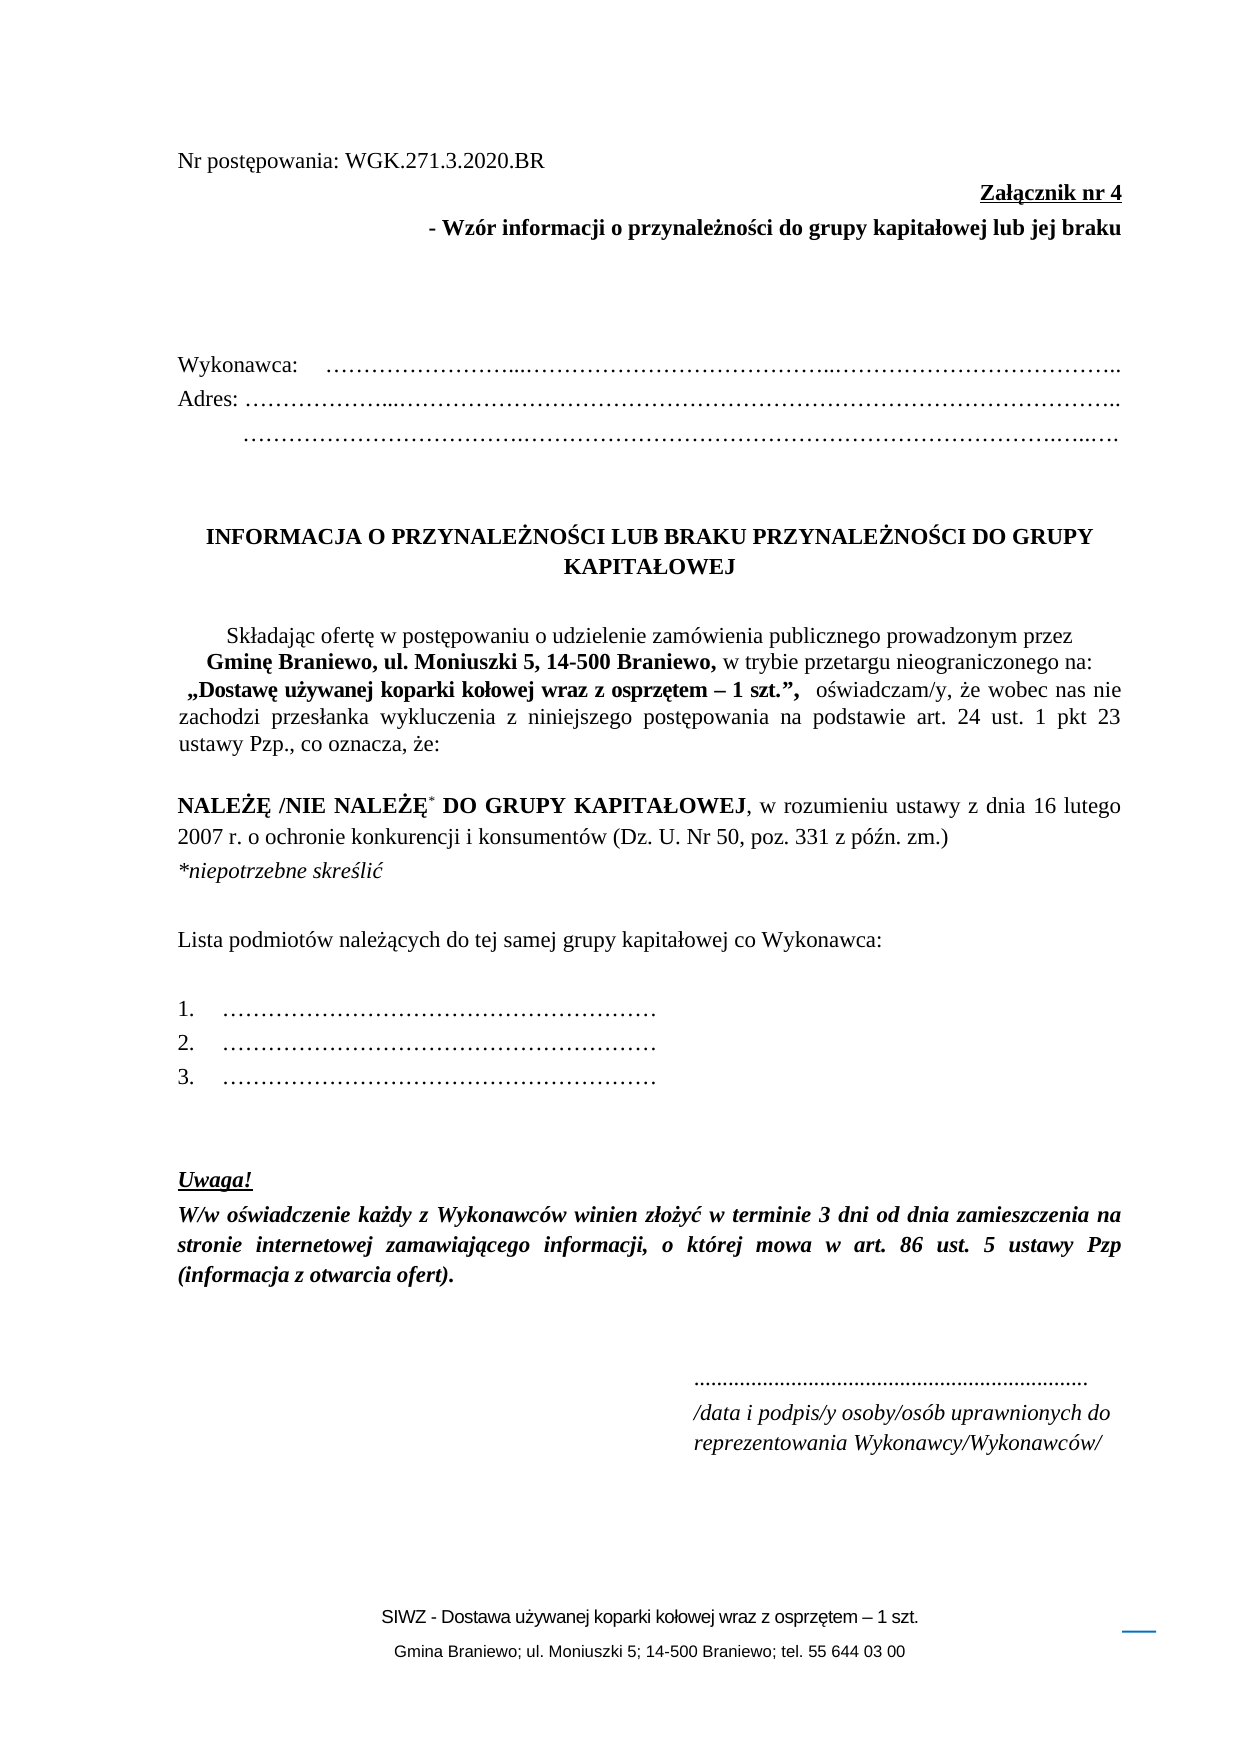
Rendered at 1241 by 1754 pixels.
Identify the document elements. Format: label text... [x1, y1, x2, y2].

text W/w oświadczenie każdy z Wykonawców winien złożyć w terminie 3 dni od dnia zamieszczenia na stronie internetowej zamawiającego informacji, o której mowa w art. 86 ust. 5 ustawy Pzp (informacja z otwarcia ofert). [177, 1201, 1122, 1288]
text 1. ………………………………………………… [177, 994, 1122, 1021]
text - Wzór informacji o przynależności do grupy kapitałowej lub jej braku [177, 213, 1122, 240]
text ……………………………….…………………………………………………………….…..…. [236, 420, 1122, 446]
text Załącznik nr 4 [177, 179, 1122, 206]
text Nr postępowania: WGK.271.3.2020.BR [177, 147, 1122, 173]
text Uwaga! [177, 1166, 1122, 1193]
text Adres: ………………...………………………………………………………………………………….. [177, 385, 1122, 412]
text NALEŻĘ /NIE NALEŻĘ* DO GRUPY KAPITAŁOWEJ, w rozumieniu ustawy z dnia 16 lutego 2007 r. o ochronie konkurencji i konsumentów (Dz. U. Nr 50, poz. 331 z późn. zm.) [177, 792, 1122, 849]
text „Dostawę używanej koparki kołowej wraz z osprzętem – 1 szt.”, oświadczam/y, że wobec nas nie zachodzi przesłanka wykluczenia z niniejszego postępowania na podstawie art. 24 ust. 1 pkt 23 ustawy Pzp., co oznacza, że: [179, 674, 1122, 756]
text INFORMACJA O PRZYNALEŻNOŚCI LUB BRAKU PRZYNALEŻNOŚCI DO GRUPY KAPITAŁOWEJ [177, 523, 1122, 579]
text 3. ………………………………………………… [177, 1063, 1122, 1090]
text Lista podmiotów należących do tej samej grupy kapitałowej co Wykonawca: [177, 926, 1122, 952]
text *niepotrzebne skreślić [177, 857, 1122, 883]
text ..................................................................... [693, 1364, 1122, 1391]
text Składając ofertę w postępowaniu o udzielenie zamówienia publicznego prowadzonym przez Gminę Braniewo, ul. Moniuszki 5, 14-500 Braniewo, w trybie przetargu nieograniczonego na: [177, 622, 1122, 674]
text Wykonawca: ……………………...…………………………………..……………………………….. [177, 351, 1122, 377]
text /data i podpis/y osoby/osób uprawnionych do reprezentowania Wykonawcy/Wykonawców/ [693, 1399, 1122, 1455]
text 2. ………………………………………………… [177, 1029, 1122, 1055]
